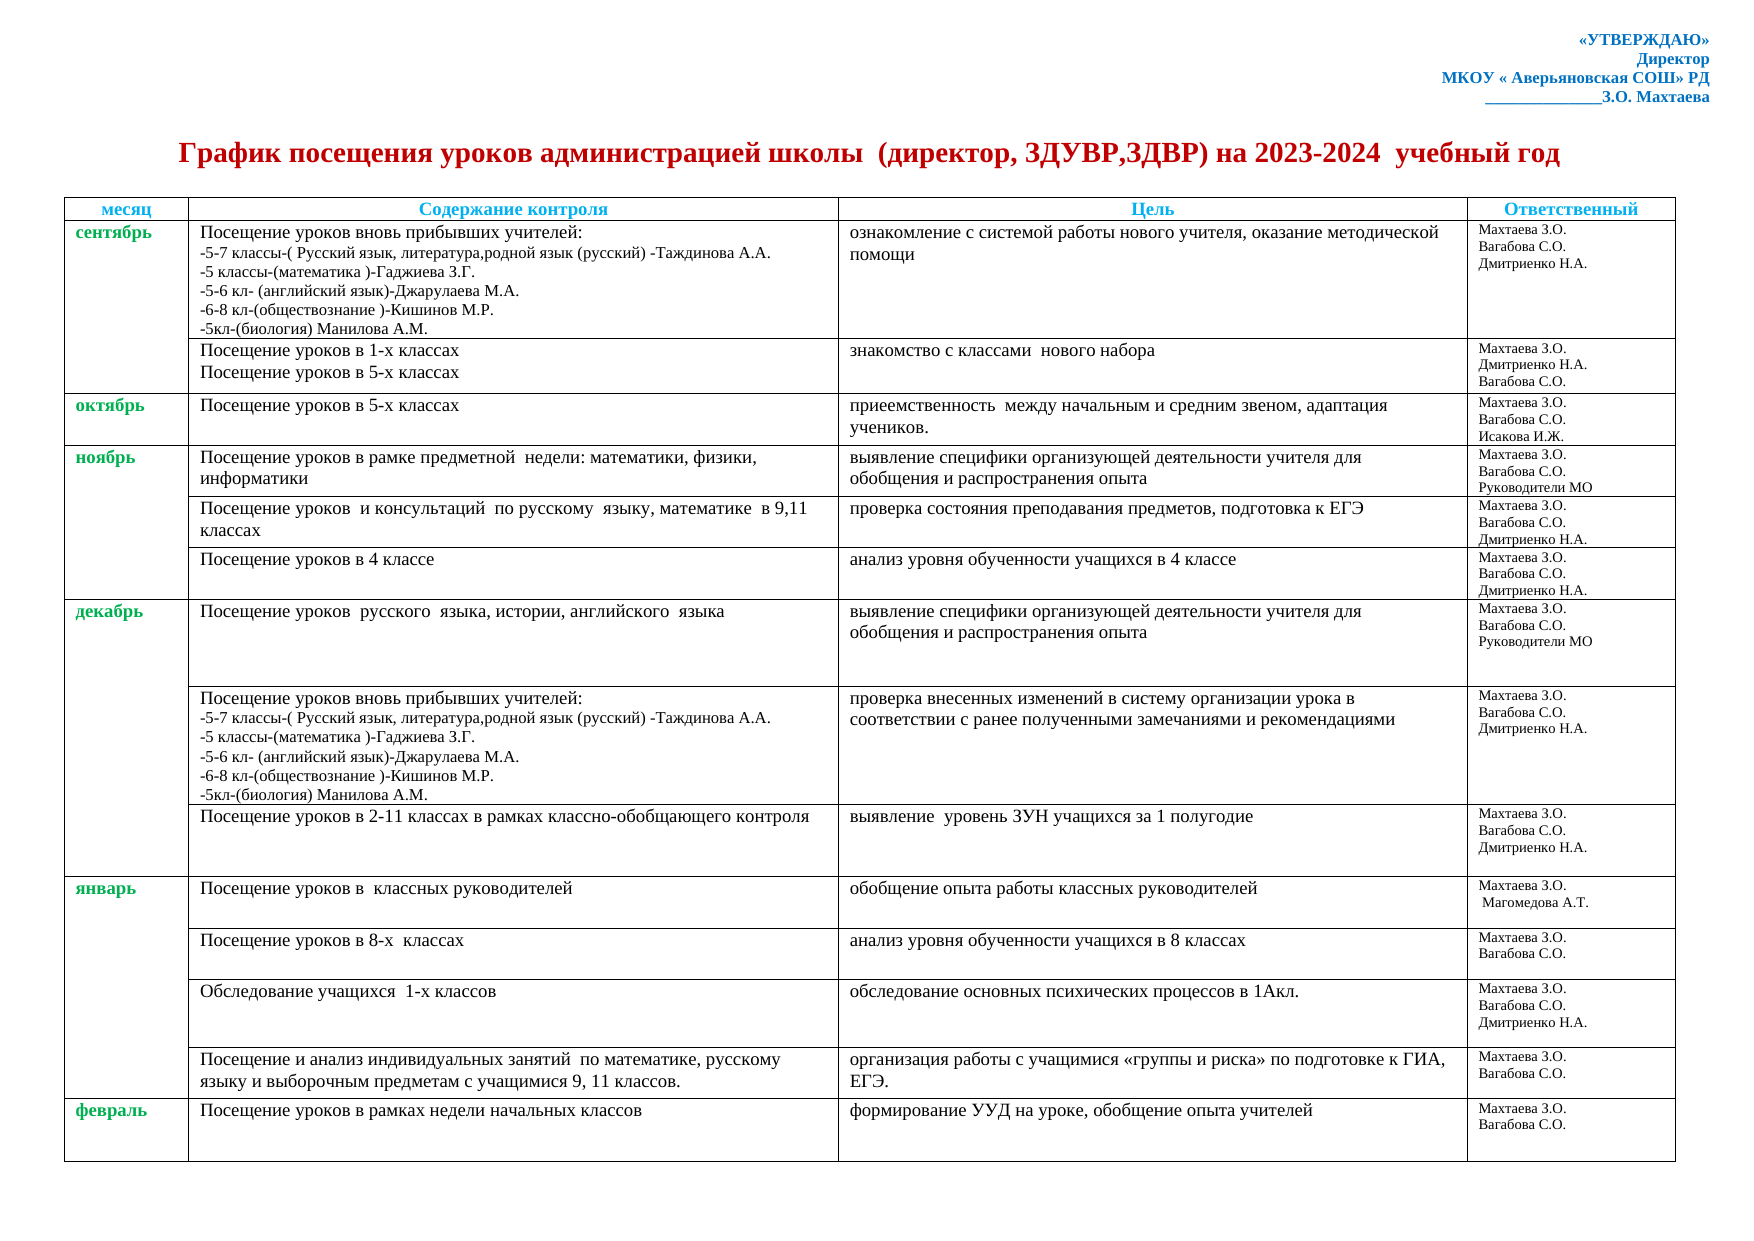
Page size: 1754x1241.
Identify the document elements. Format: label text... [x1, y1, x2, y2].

table_cell Посещение уроков в 8-х классах [189, 929, 838, 979]
table_cell выявление специфики организующей деятельности учителя для обобщения и распространения опыта [839, 446, 1467, 496]
table_cell октябрь [65, 394, 188, 444]
table_cell Посещение уроков в классных руководителей [189, 877, 838, 927]
title Директор [29, 49, 1709, 68]
table_cell январь [65, 877, 188, 1098]
table_cell Махтаева З.О. Магомедова А.Т. [1468, 877, 1675, 927]
table_cell Посещение уроков в 5-х классах [189, 394, 838, 444]
table_cell формирование УУД на уроке, обобщение опыта учителей [839, 1099, 1467, 1161]
table_cell Махтаева З.О. Вагабова С.О. Дмитриенко Н.А. [1468, 805, 1675, 876]
text График посещения уроков администрацией школы (директор, ЗДУВР,ЗДВР) на 2023-2024 учебный год [29, 135, 1709, 168]
title МКОУ « Аверьяновская СОШ» РД [29, 68, 1709, 87]
table_cell Посещение и анализ индивидуальных занятий по математике, русскому языку и выборочным предметам с учащимися 9, 11 классов. [189, 1048, 838, 1098]
table_cell Махтаева З.О. Дмитриенко Н.А. Вагабова С.О. [1468, 339, 1675, 393]
table_header Цель [839, 198, 1467, 220]
table_cell Махтаева З.О. Вагабова С.О. [1468, 1048, 1675, 1098]
table_cell выявление уровень ЗУН учащихся за 1 полугодие [839, 805, 1467, 876]
table_cell Махтаева З.О. Вагабова С.О. Исакова И.Ж. [1468, 394, 1675, 444]
table_cell Посещение уроков вновь прибывших учителей: -5-7 классы-( Русский язык, литература,родной язык (русский) -Таждинова А.А. -5 классы-(математика )-Гаджиева З.Г. -5-6 кл- (английский язык)-Джарулаева М.А. -6-8 кл-(обществознание )-Кишинов М.Р. -5кл-(биология) Манилова А.М. [189, 687, 838, 804]
table_cell ознакомление с системой работы нового учителя, оказание методической помощи [839, 221, 1467, 338]
table_cell анализ уровня обученности учащихся в 8 классах [839, 929, 1467, 979]
table_cell анализ уровня обученности учащихся в 4 классе [839, 548, 1467, 599]
table_cell обследование основных психических процессов в 1Акл. [839, 980, 1467, 1047]
table_cell Махтаева З.О. Вагабова С.О. Дмитриенко Н.А. [1468, 548, 1675, 599]
table_cell знакомство с классами нового набора [839, 339, 1467, 393]
table_cell выявление специфики организующей деятельности учителя для обобщения и распространения опыта [839, 600, 1467, 686]
table_cell Махтаева З.О. Вагабова С.О. Руководители МО [1468, 600, 1675, 686]
title «УТВЕРЖДАЮ» [29, 29, 1709, 49]
table_cell Посещение уроков в 4 классе [189, 548, 838, 599]
table_cell Махтаева З.О. Вагабова С.О. Дмитриенко Н.А. [1468, 687, 1675, 804]
title ______________З.О. Махтаева [29, 87, 1709, 106]
table_cell Махтаева З.О. Вагабова С.О. Дмитриенко Н.А. [1468, 221, 1675, 338]
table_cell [1468, 1099, 1675, 1161]
table_cell Посещение уроков и консультаций по русскому языку, математике в 9,11 классах [189, 497, 838, 547]
table_cell Махтаева З.О. Вагабова С.О. Дмитриенко Н.А. [1468, 980, 1675, 1047]
table_cell приеемственность между начальным и средним звеном, адаптация учеников. [839, 394, 1467, 444]
table_cell обобщение опыта работы классных руководителей [839, 877, 1467, 927]
table_cell проверка внесенных изменений в систему организации урока в соответствии с ранее полученными замечаниями и рекомендациями [839, 687, 1467, 804]
table_cell февраль [65, 1099, 188, 1161]
table_header месяц [65, 198, 188, 220]
table_cell декабрь [65, 600, 188, 876]
table_cell проверка состояния преподавания предметов, подготовка к ЕГЭ [839, 497, 1467, 547]
table_cell Посещение уроков русского языка, истории, английского языка [189, 600, 838, 686]
table_cell сентябрь [65, 221, 188, 393]
table_cell Посещение уроков в 2-11 классах в рамках классно-обобщающего контроля [189, 805, 838, 876]
table_cell организация работы с учащимися «группы и риска» по подготовке к ГИА, ЕГЭ. [839, 1048, 1467, 1098]
table_cell Обследование учащихся 1-х классов [189, 980, 838, 1047]
table_cell Махтаева З.О. Вагабова С.О. Дмитриенко Н.А. [1468, 497, 1675, 547]
table_cell Махтаева З.О. Вагабова С.О. Руководители МО [1468, 446, 1675, 496]
table_cell Посещение уроков в 1-х классах Посещение уроков в 5-х классах [189, 339, 838, 393]
table_cell Махтаева З.О. Вагабова С.О. [1468, 929, 1675, 979]
table_cell Посещение уроков в рамке предметной недели: математики, физики, информатики [189, 446, 838, 496]
table_header Содержание контроля [189, 198, 838, 220]
table_header Ответственный [1468, 198, 1675, 220]
table_cell Посещение уроков в рамках недели начальных классов [189, 1099, 838, 1161]
table_cell ноябрь [65, 446, 188, 599]
table_cell Посещение уроков вновь прибывших учителей: -5-7 классы-( Русский язык, литература,родной язык (русский) -Таждинова А.А. -5 классы-(математика )-Гаджиева З.Г. -5-6 кл- (английский язык)-Джарулаева М.А. -6-8 кл-(обществознание )-Кишинов М.Р. -5кл-(биология) Манилова А.М. [189, 221, 838, 338]
